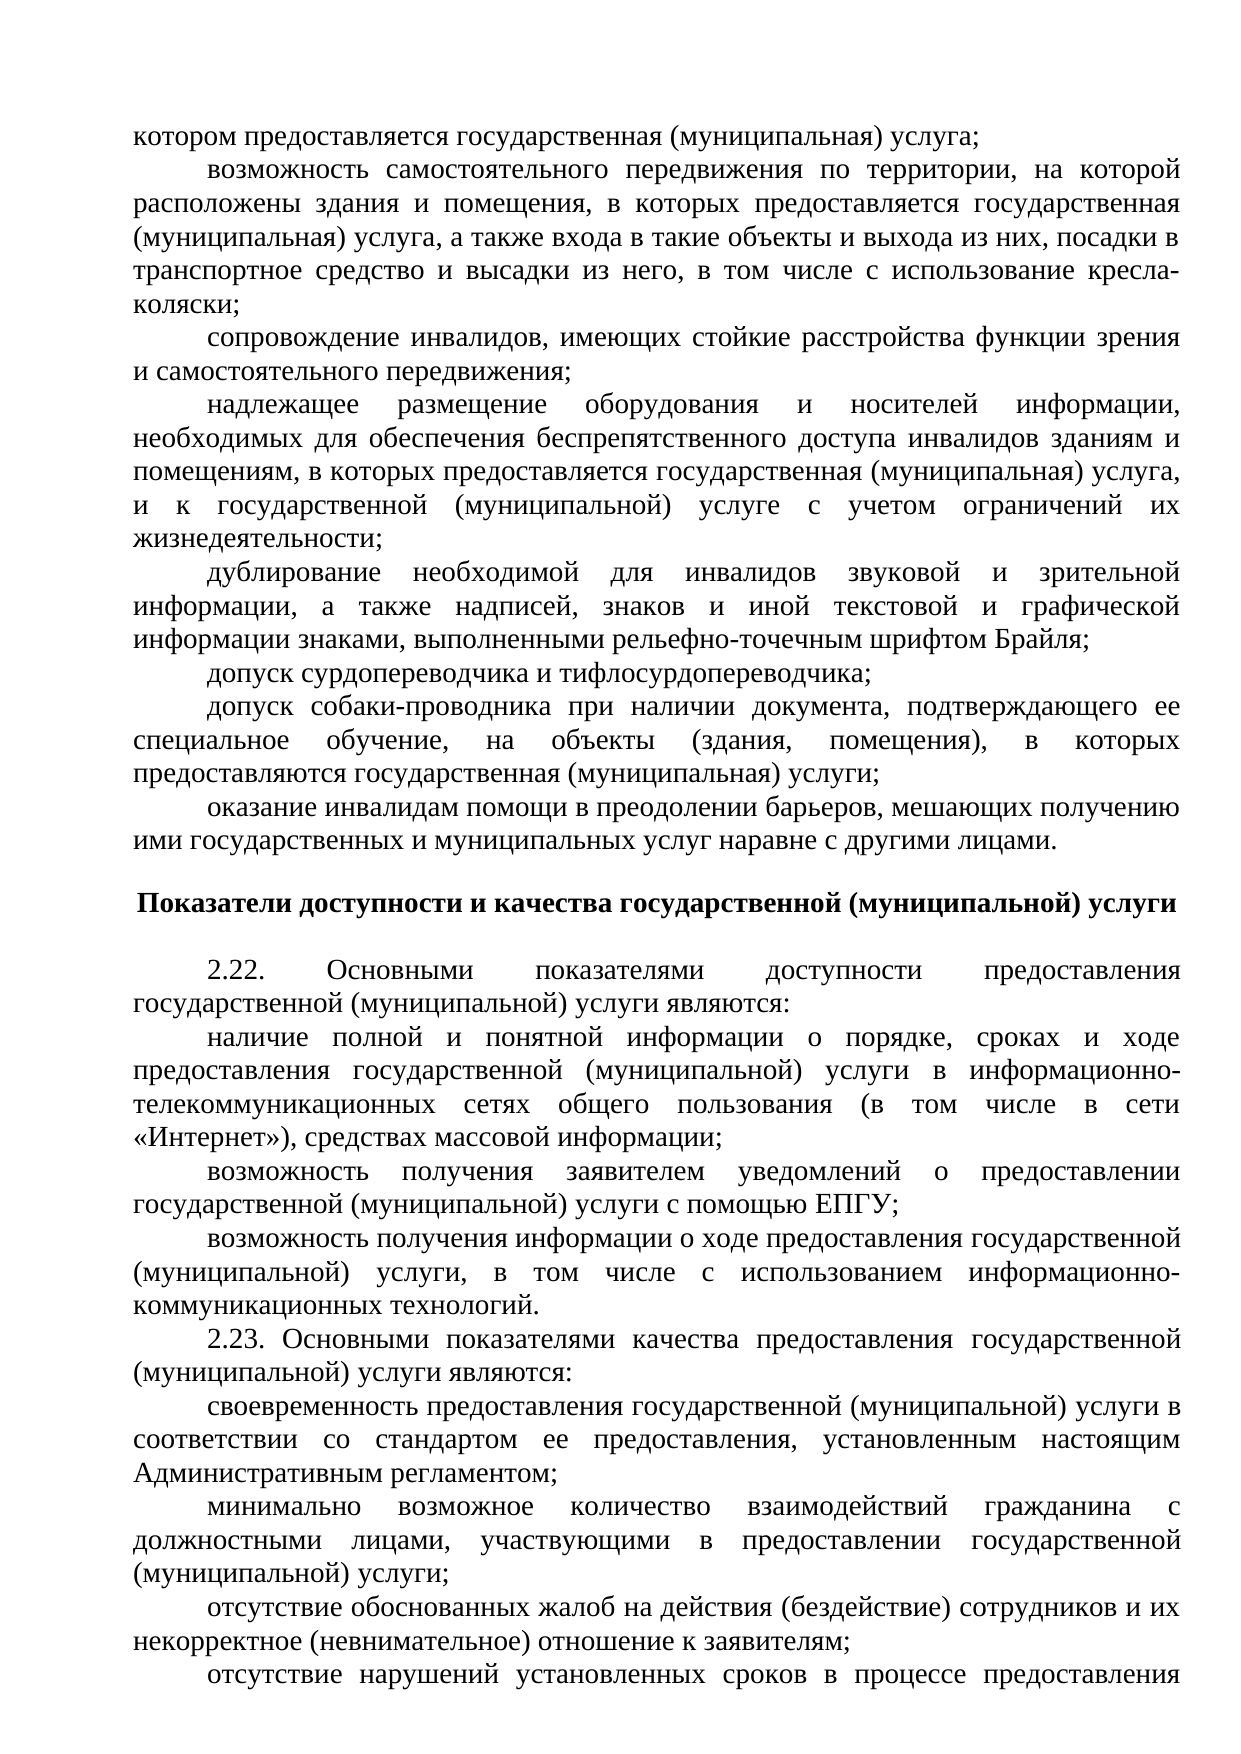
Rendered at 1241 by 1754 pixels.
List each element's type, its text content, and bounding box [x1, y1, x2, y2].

text возможность получения заявителем уведомлений о предоставлении государственной (муниципальной) услуги с помощью ЕПГУ; [133, 1153, 1181, 1220]
text надлежащее размещение оборудования и носителей информации, необходимых для обеспечения беспрепятственного доступа инвалидов зданиям и помещениям, в которых предоставляется государственная (муниципальная) услуга, и к государственной (муниципальной) услуге с учетом ограничений их жизнедеятельности; [133, 386, 1181, 554]
text 2.22. Основными показателями доступности предоставления государственной (муниципальной) услуги являются: [133, 952, 1181, 1019]
text 2.23. Основными показателями качества предоставления государственной (муниципальной) услуги являются: [133, 1321, 1181, 1388]
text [133, 118, 1181, 152]
text оказание инвалидам помощи в преодолении барьеров, мешающих получению ими государственных и муниципальных услуг наравне с другими лицами. [133, 789, 1181, 856]
text возможность самостоятельного передвижения по территории, на которой расположены здания и помещения, в которых предоставляется государственная (муниципальная) услуга, а также входа в такие объекты и выхода из них, посадки в транспортное средство и высадки из него, в том числе с использование кресла-коляски; [133, 152, 1181, 319]
text своевременность предоставления государственной (муниципальной) услуги в соответствии со стандартом ее предоставления, установленным настоящим Административным регламентом; [133, 1388, 1181, 1488]
text возможность получения информации о ходе предоставления государственной (муниципальной) услуги, в том числе с использованием информационно-коммуникационных технологий. [133, 1220, 1181, 1321]
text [133, 1656, 1181, 1690]
text сопровождение инвалидов, имеющих стойкие расстройства функции зрения и самостоятельного передвижения; [133, 319, 1181, 386]
text отсутствие обоснованных жалоб на действия (бездействие) сотрудников и их некорректное (невнимательное) отношение к заявителям; [133, 1589, 1181, 1656]
text Показатели доступности и качества государственной (муниципальной) услуги [133, 885, 1181, 918]
text допуск сурдопереводчика и тифлосурдопереводчика; [133, 655, 1181, 688]
text допуск собаки-проводника при наличии документа, подтверждающего ее специальное обучение, на объекты (здания, помещения), в которых предоставляются государственная (муниципальная) услуги; [133, 688, 1181, 789]
text наличие полной и понятной информации о порядке, сроках и ходе предоставления государственной (муниципальной) услуги в информационно-телекоммуникационных сетях общего пользования (в том числе в сети «Интернет»), средствах массовой информации; [133, 1019, 1181, 1153]
text минимально возможное количество взаимодействий гражданина с должностными лицами, участвующими в предоставлении государственной (муниципальной) услуги; [133, 1488, 1181, 1589]
text дублирование необходимой для инвалидов звуковой и зрительной информации, а также надписей, знаков и иной текстовой и графической информации знаками, выполненными рельефно-точечным шрифтом Брайля; [133, 554, 1181, 655]
